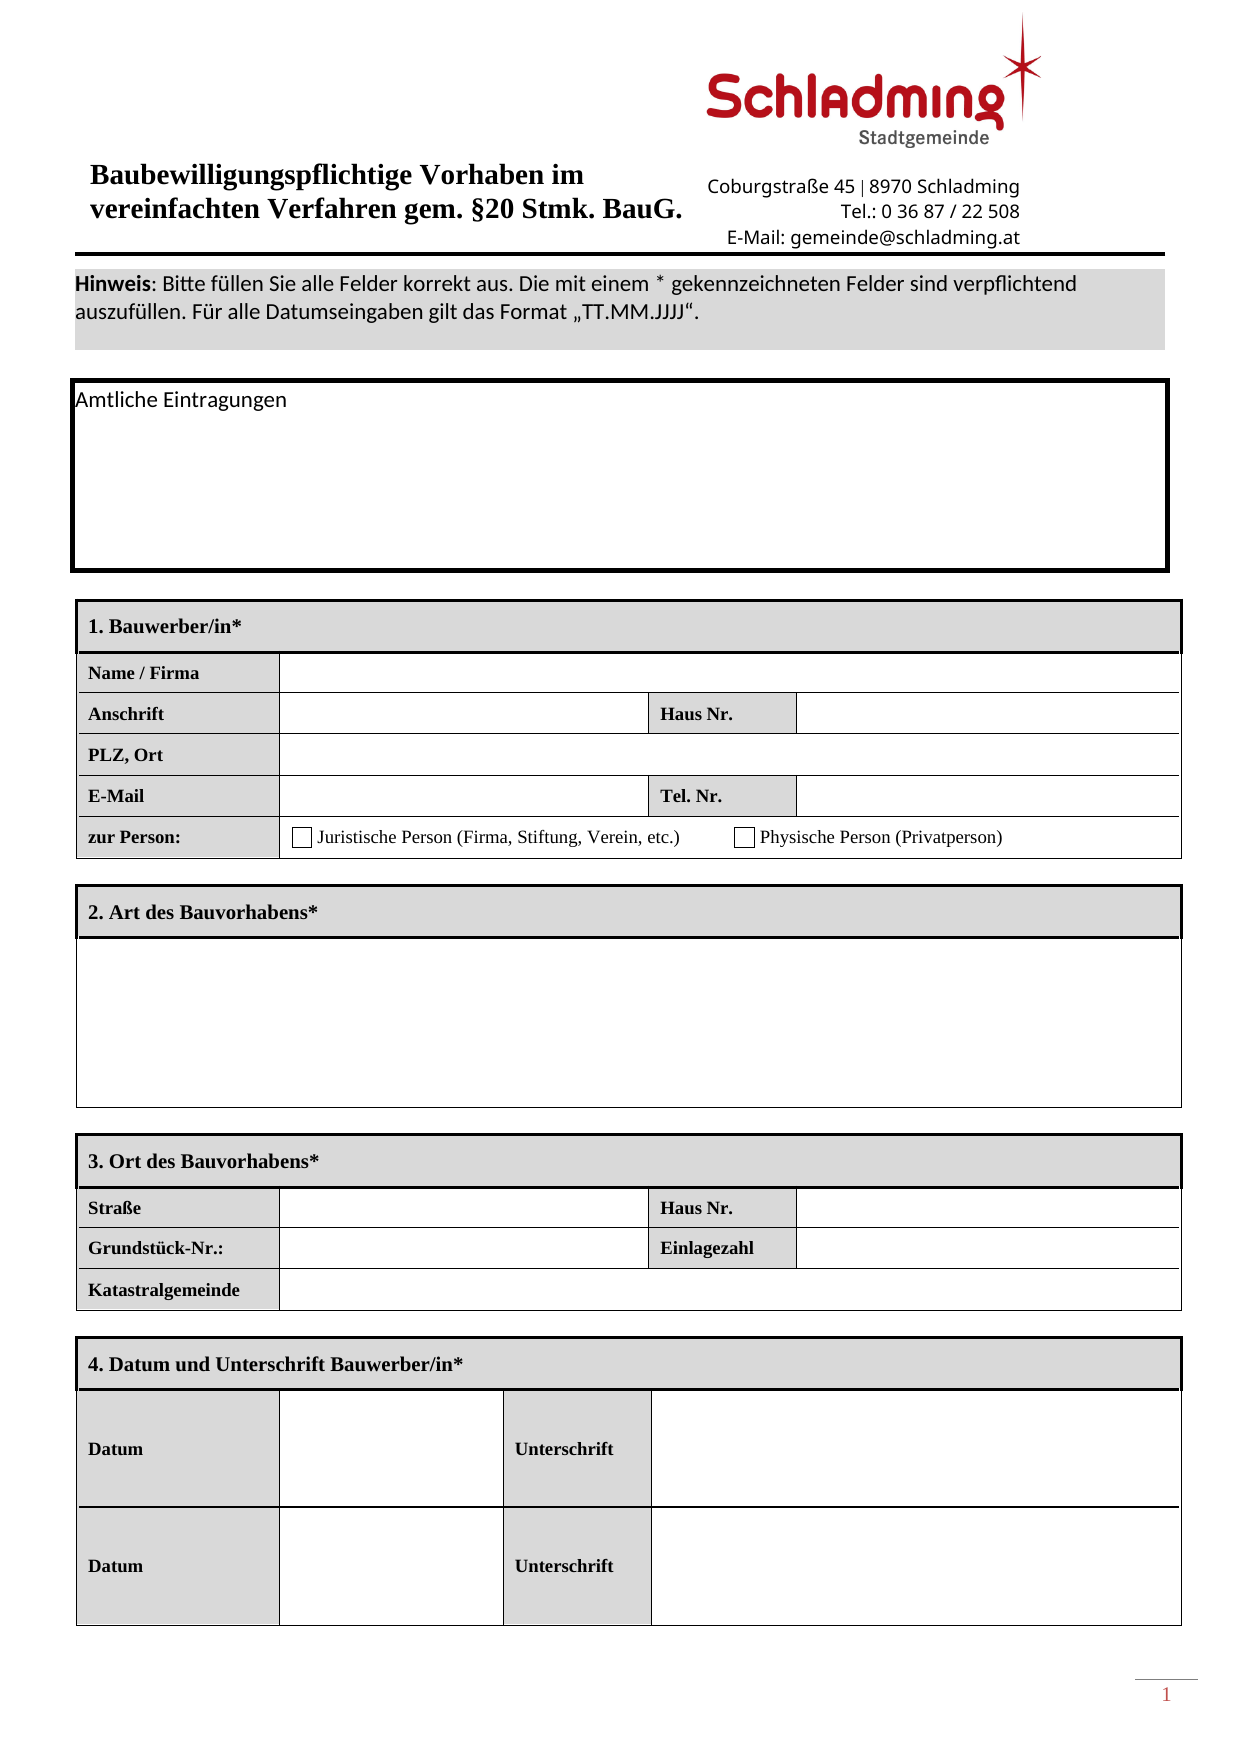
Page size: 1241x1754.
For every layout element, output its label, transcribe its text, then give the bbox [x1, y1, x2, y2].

picture [706, 12, 1042, 148]
table_cell Name / Firma [77, 651, 279, 692]
table_cell Unterschrift [504, 1508, 651, 1624]
table_cell Tel. Nr. [649, 776, 796, 816]
table_cell Unterschrift [504, 1391, 651, 1506]
table_cell Datum [77, 1506, 279, 1624]
table_cell Straße [77, 1186, 279, 1227]
table_cell Anschrift [77, 692, 279, 733]
text Amtliche Eintragungen [75, 383, 1165, 413]
table_cell [652, 1506, 1181, 1624]
table_cell [280, 1228, 648, 1268]
table_cell [280, 693, 648, 733]
table_cell PLZ, Ort [77, 733, 279, 775]
table_cell [797, 692, 1181, 733]
table_cell [280, 733, 1181, 775]
table_cell [280, 1391, 503, 1506]
table_cell [280, 1508, 503, 1624]
table_header 1. Bauwerber/in* [78, 602, 1180, 651]
table_cell [280, 651, 1181, 692]
table_cell Katastralgemeinde [77, 1268, 279, 1309]
table_cell zur Person: [77, 816, 279, 857]
table_header 3. Ort des Bauvorhabens* [78, 1136, 1180, 1186]
table_cell Grundstück-Nr.: [77, 1227, 279, 1268]
table_cell Haus Nr. [649, 693, 796, 733]
table_cell [797, 775, 1181, 816]
table_header 2. Art des Bauvorhabens* [78, 887, 1180, 936]
table_cell [280, 776, 648, 816]
table_cell Einlagezahl [649, 1228, 796, 1268]
table_cell Datum [77, 1388, 279, 1506]
table_cell Juristische Person (Firma, Stiftung, Verein, etc.) Physische Person (Privatperson) [280, 816, 1181, 857]
table_cell E-Mail [77, 775, 279, 816]
table_cell [797, 1227, 1181, 1268]
table_cell [280, 1268, 1181, 1309]
table_header 4. Datum und Unterschrift Bauwerber/in* [78, 1339, 1180, 1388]
text Hinweis: Bitte füllen Sie alle Felder korrekt aus. Die mit einem * gekennzeichneten Felder sind verpflichtend auszufüllen. Für alle Datumseingaben gilt das Format „TT.MM.JJJJ“. [75, 269, 1165, 325]
table_cell Haus Nr. [649, 1189, 796, 1227]
table_cell [652, 1388, 1181, 1506]
table_cell [280, 1189, 648, 1227]
table_cell [797, 1186, 1181, 1227]
table_cell [77, 936, 1181, 1107]
